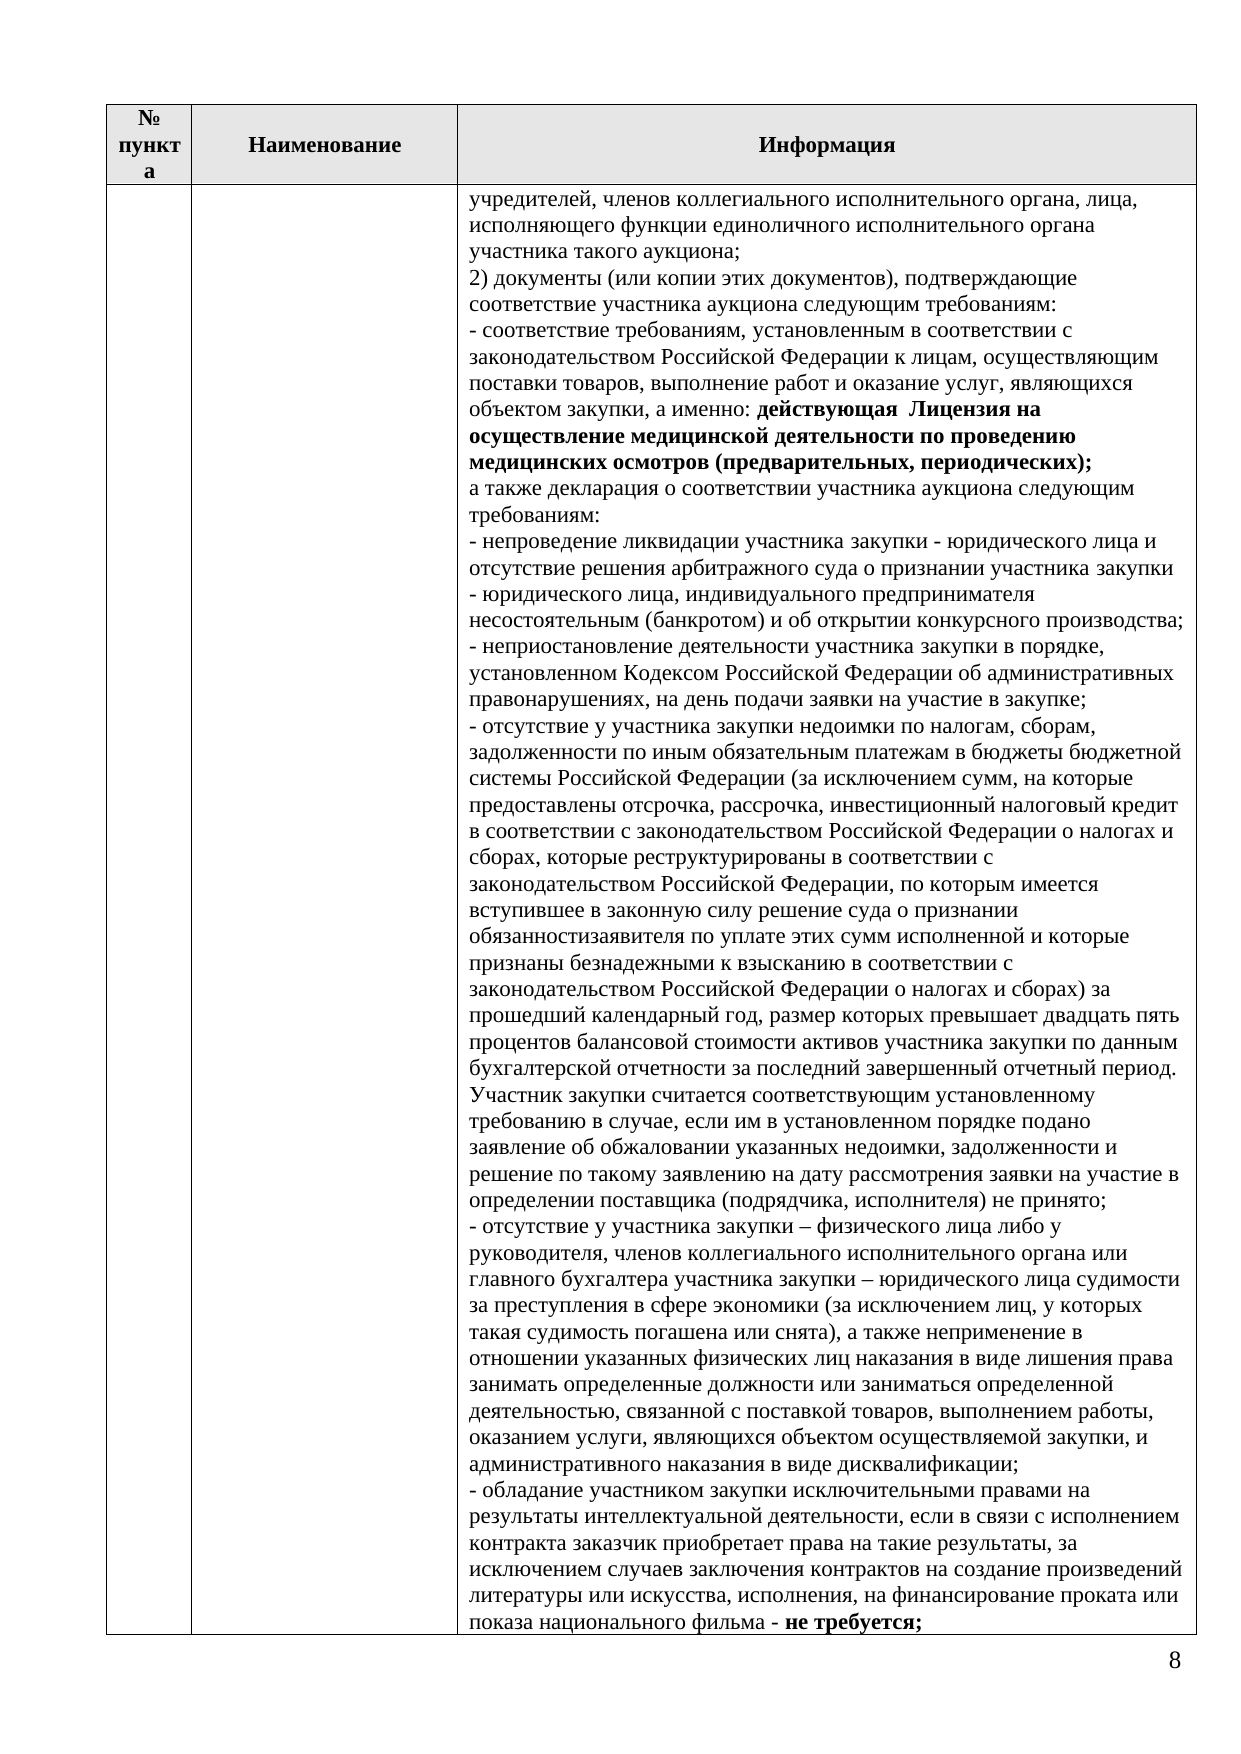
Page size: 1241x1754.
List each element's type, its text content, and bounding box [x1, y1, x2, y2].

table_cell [192, 185, 457, 1634]
table_cell [107, 185, 191, 1634]
table_header Наименование [192, 105, 457, 183]
table_header № пункта [107, 105, 191, 183]
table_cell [458, 185, 1196, 1634]
table_header Информация [458, 105, 1196, 183]
